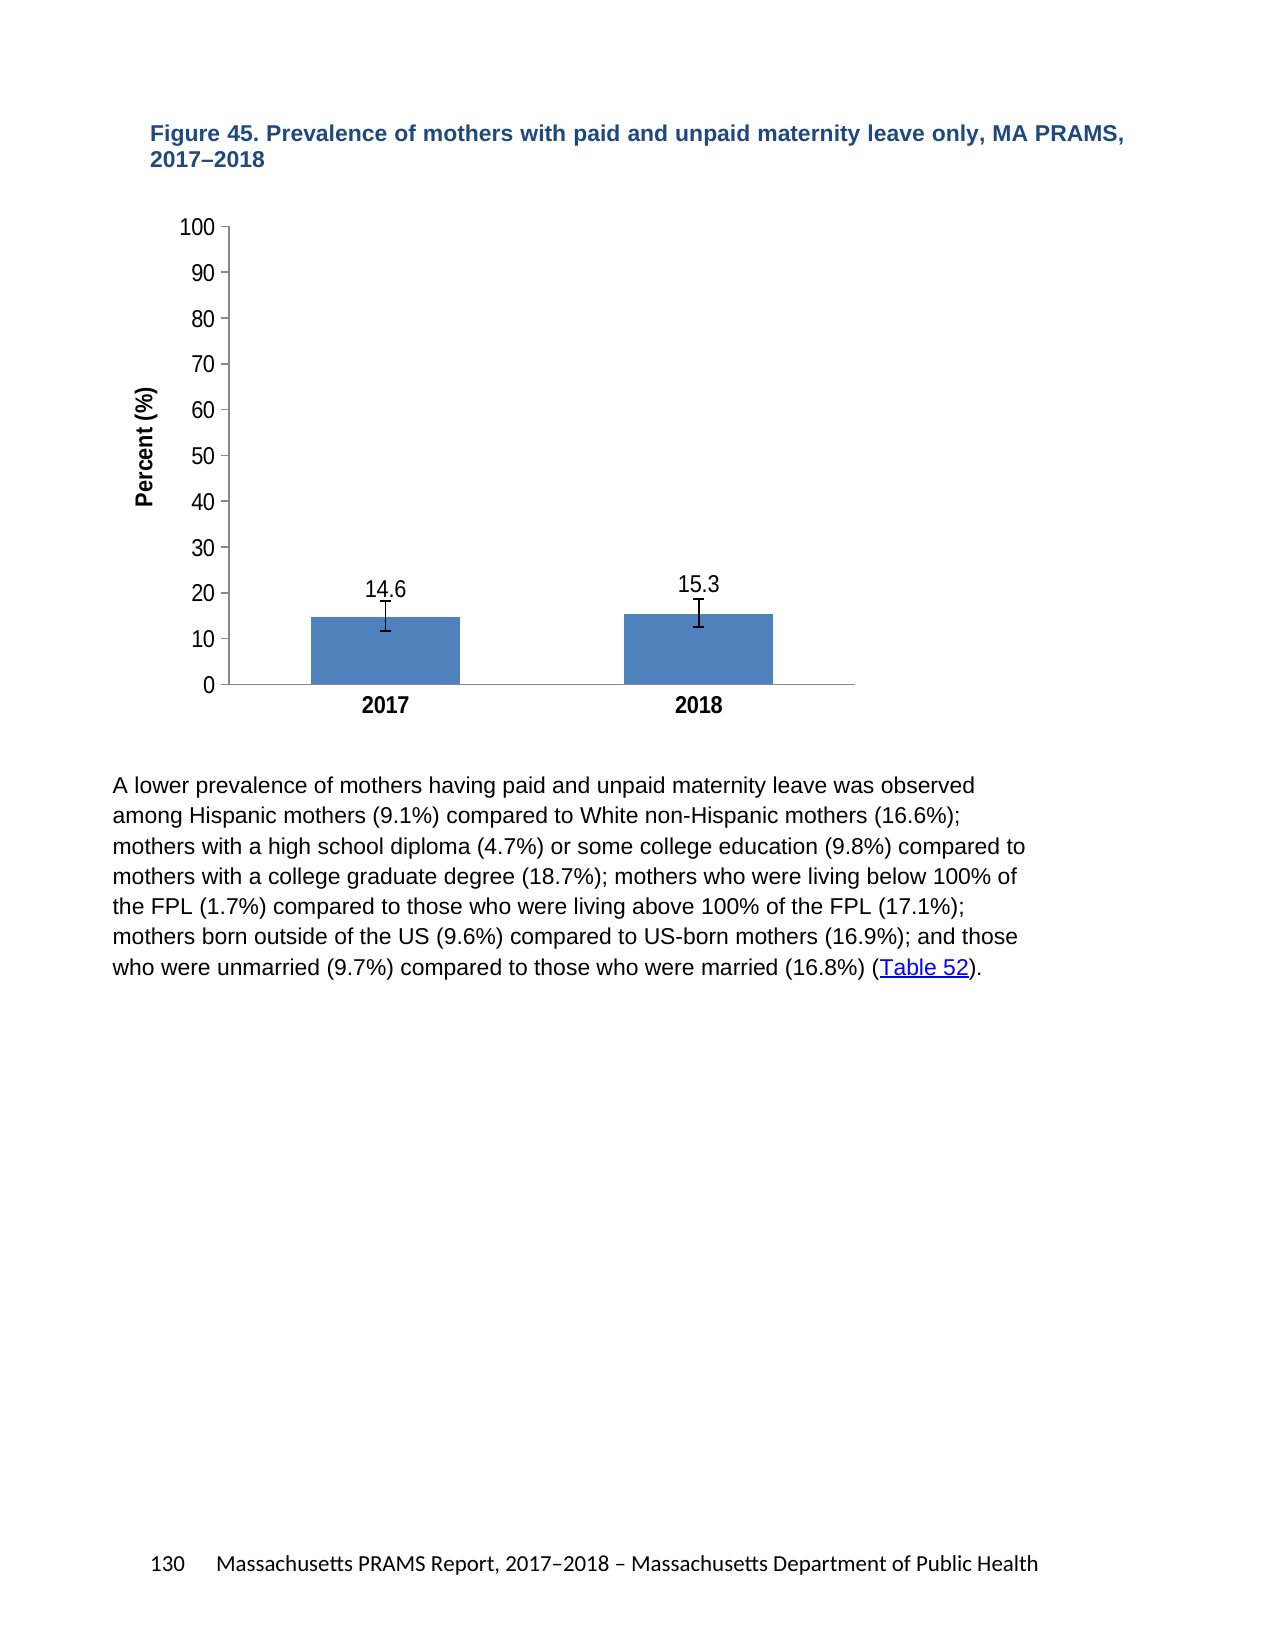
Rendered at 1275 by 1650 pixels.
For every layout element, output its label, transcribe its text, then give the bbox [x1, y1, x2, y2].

text A lower prevalence of mothers having paid and unpaid maternity leave was observed among Hispanic mothers (9.1%) compared to White non-Hispanic mothers (16.6%); mothers with a high school diploma (4.7%) or some college education (9.8%) compared to mothers with a college graduate degree (18.7%); mothers who were living below 100% of the FPL (1.7%) compared to those who were living above 100% of the FPL (17.1%); mothers born outside of the US (9.6%) compared to US-born mothers (16.9%); and those who were unmarried (9.7%) compared to those who were married (16.8%) (Table 52). [112, 772, 1050, 980]
text Figure 45. Prevalence of mothers with paid and unpaid maternity leave only, MA PRAMS, 2017–2018 [150, 120, 1125, 173]
